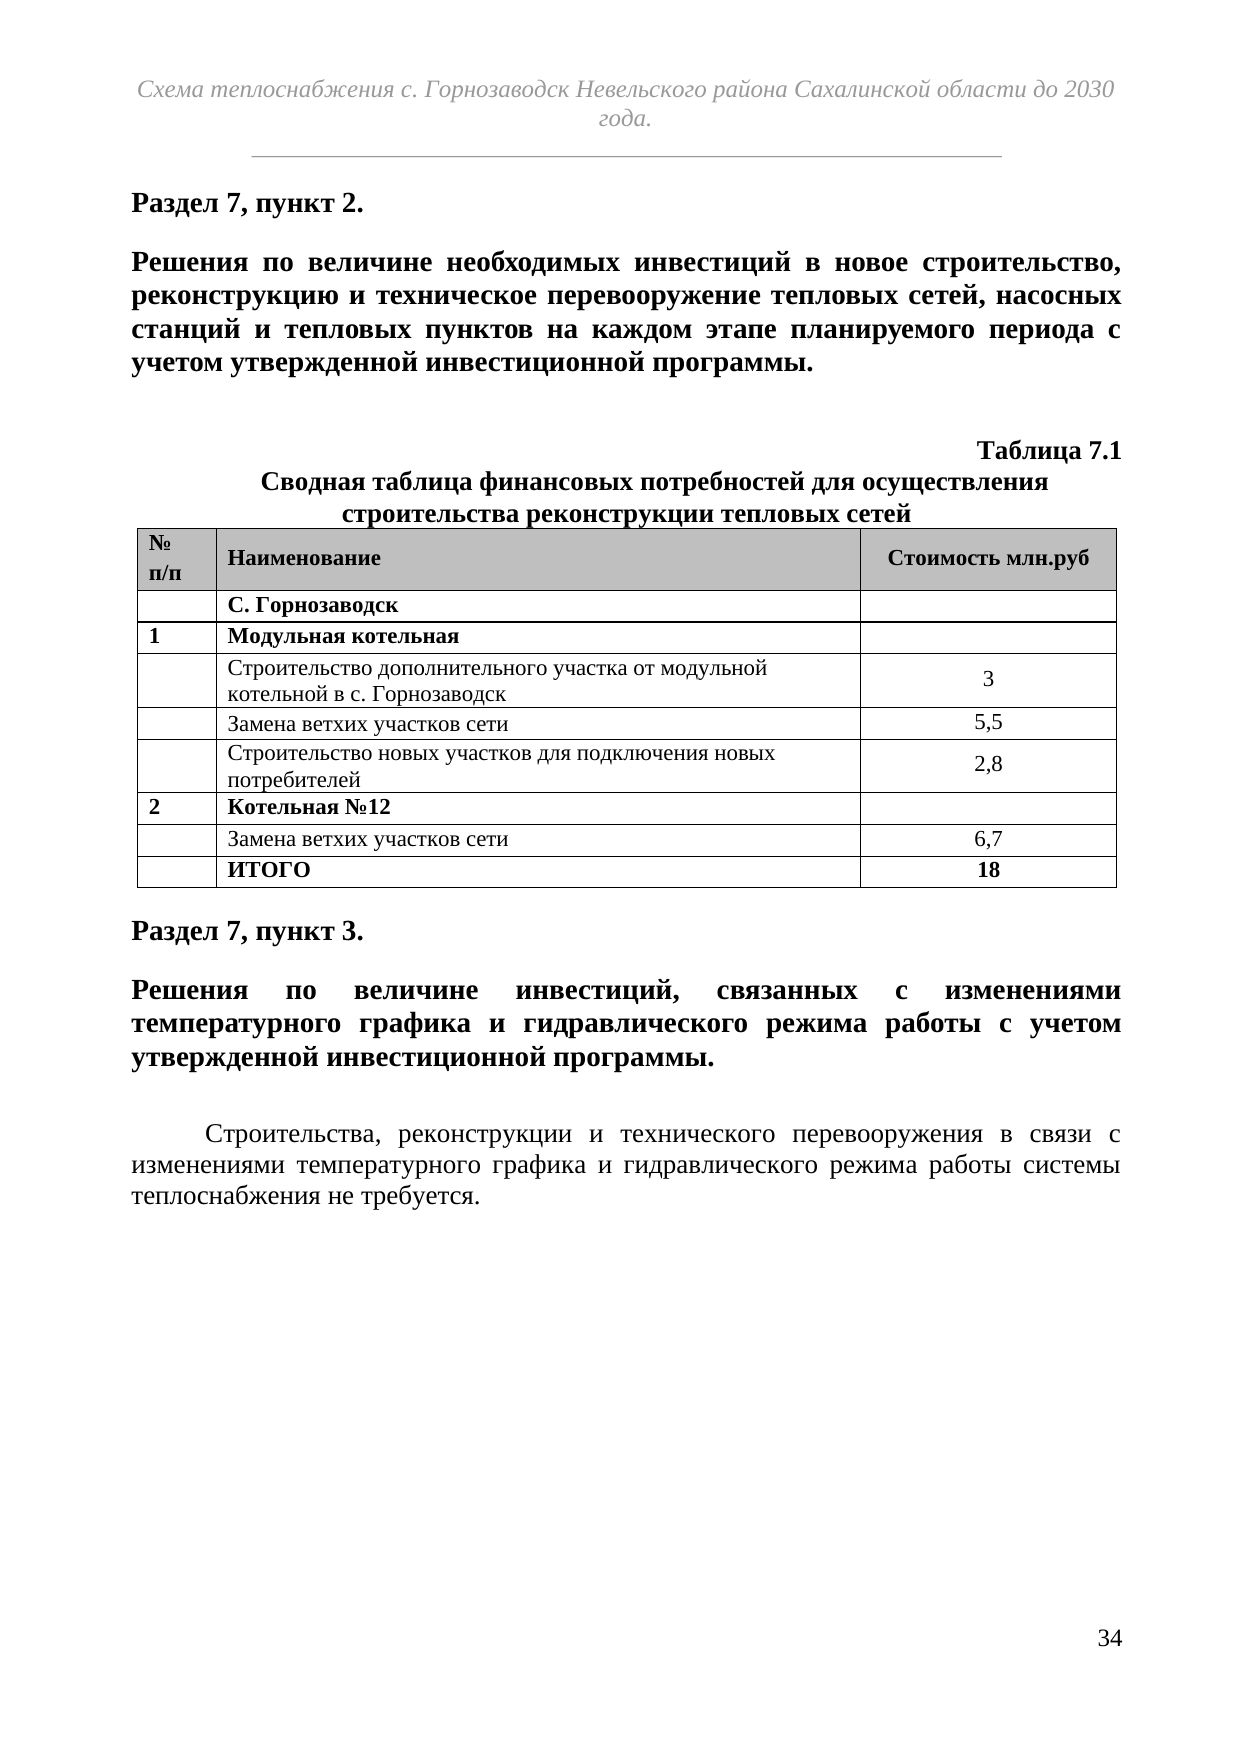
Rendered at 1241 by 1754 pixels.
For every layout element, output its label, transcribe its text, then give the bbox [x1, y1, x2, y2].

table_cell 2 [138, 793, 216, 824]
table_cell [138, 591, 216, 621]
table_cell Модульная котельная [217, 623, 860, 653]
table_cell [138, 740, 216, 792]
table_cell 6,7 [861, 825, 1116, 856]
subtitle Решения по величине необходимых инвестиций в новое строительство, реконструкцию и техническое перевооружение тепловых сетей, насосных станций и тепловых пунктов на каждом этапе планируемого периода с учетом утвержденной инвестиционной программы. [131, 244, 1122, 378]
table_header Стоимость млн.руб [861, 529, 1116, 590]
table_cell [861, 793, 1116, 824]
table_cell Замена ветхих участков сети [217, 708, 860, 738]
table_cell 18 [861, 857, 1116, 887]
table_cell [138, 857, 216, 887]
table_cell Замена ветхих участков сети [217, 825, 860, 856]
text Таблица 7.1 [131, 434, 1122, 466]
text Сводная таблица финансовых потребностей для осуществления строительства реконструкции тепловых сетей [131, 466, 1122, 528]
table_cell Строительство новых участков для подключения новых потребителей [217, 740, 860, 792]
table_header № п/п [138, 529, 216, 590]
table_cell С. Горнозаводск [217, 591, 860, 621]
table_cell 2,8 [861, 740, 1116, 792]
table_cell Строительство дополнительного участка от модульной котельной в с. Горнозаводск [217, 654, 860, 707]
subtitle Раздел 7, пункт 2. [131, 185, 1122, 219]
table_cell [861, 591, 1116, 621]
table_cell [861, 623, 1116, 653]
table_cell Котельная №12 [217, 793, 860, 824]
table_cell ИТОГО [217, 857, 860, 887]
table_cell 1 [138, 623, 216, 653]
subtitle Раздел 7, пункт 3. [131, 913, 1122, 947]
table_cell 5,5 [861, 708, 1116, 738]
table_cell [138, 825, 216, 856]
table_cell [138, 654, 216, 707]
table_header Наименование [217, 529, 860, 590]
table_cell 3 [861, 654, 1116, 707]
subtitle Решения по величине инвестиций, связанных с изменениями температурного графика и гидравлического режима работы с учетом утвержденной инвестиционной программы. [131, 972, 1122, 1072]
table_cell [138, 708, 216, 738]
text Строительства, реконструкции и технического перевооружения в связи с изменениями температурного графика и гидравлического режима работы системы теплоснабжения не требуется. [131, 1117, 1122, 1211]
